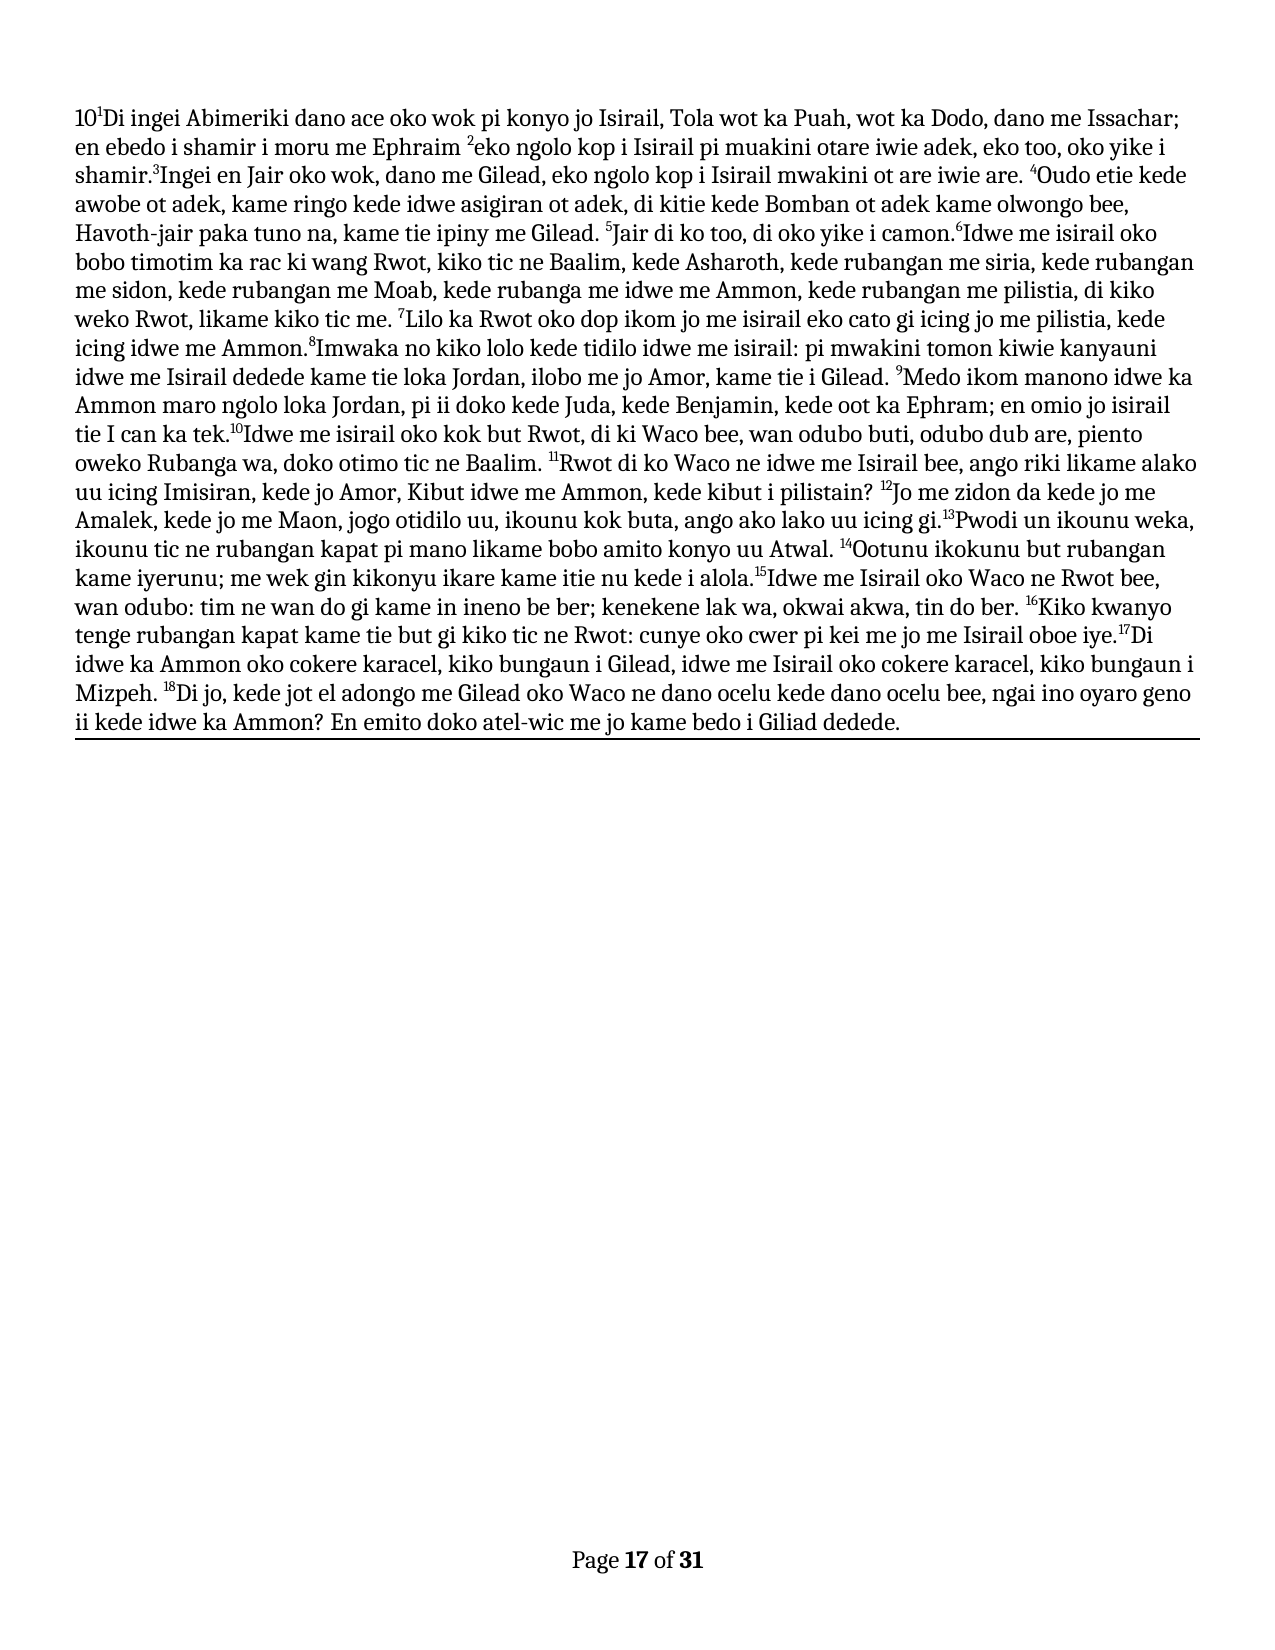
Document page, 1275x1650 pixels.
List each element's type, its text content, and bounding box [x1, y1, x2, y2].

text 101Di ingei Abimeriki dano ace oko wok pi konyo jo Isirail, Tola wot ka Puah, wot ka Dodo, dano me Issachar; en ebedo i shamir i moru me Ephraim 2eko ngolo kop i Isirail pi muakini otare iwie adek, eko too, oko yike i shamir.3Ingei en Jair oko wok, dano me Gilead, eko ngolo kop i Isirail mwakini ot are iwie are. 4Oudo etie kede awobe ot adek, kame ringo kede idwe asigiran ot adek, di kitie kede Bomban ot adek kame olwongo bee, Havoth-jair paka tuno na, kame tie ipiny me Gilead. 5Jair di ko too, di oko yike i camon.6Idwe me isirail oko bobo timotim ka rac ki wang Rwot, kiko tic ne Baalim, kede Asharoth, kede rubangan me siria, kede rubangan me sidon, kede rubangan me Moab, kede rubanga me idwe me Ammon, kede rubangan me pilistia, di kiko weko Rwot, likame kiko tic me. 7Lilo ka Rwot oko dop ikom jo me isirail eko cato gi icing jo me pilistia, kede icing idwe me Ammon.8Imwaka no kiko lolo kede tidilo idwe me isirail: pi mwakini tomon kiwie kanyauni idwe me Isirail dedede kame tie loka Jordan, ilobo me jo Amor, kame tie i Gilead. 9Medo ikom manono idwe ka Ammon maro ngolo loka Jordan, pi ii doko kede Juda, kede Benjamin, kede oot ka Ephram; en omio jo isirail tie I can ka tek.10Idwe me isirail oko kok but Rwot, di ki Waco bee, wan odubo buti, odubo dub are, piento oweko Rubanga wa, doko otimo tic ne Baalim. 11Rwot di ko Waco ne idwe me Isirail bee, ango riki likame alako uu icing Imisiran, kede jo Amor, Kibut idwe me Ammon, kede kibut i pilistain? 12Jo me zidon da kede jo me Amalek, kede jo me Maon, jogo otidilo uu, ikounu kok buta, ango ako lako uu icing gi.13Pwodi un ikounu weka, ikounu tic ne rubangan kapat pi mano likame bobo amito konyo uu Atwal. 14Ootunu ikokunu but rubangan kame iyerunu; me wek gin kikonyu ikare kame itie nu kede i alola.15Idwe me Isirail oko Waco ne Rwot bee, wan odubo: tim ne wan do gi kame in ineno be ber; kenekene lak wa, okwai akwa, tin do ber. 16Kiko kwanyo tenge rubangan kapat kame tie but gi kiko tic ne Rwot: cunye oko cwer pi kei me jo me Isirail oboe iye.17Di idwe ka Ammon oko cokere karacel, kiko bungaun i Gilead, idwe me Isirail oko cokere karacel, kiko bungaun i Mizpeh. 18Di jo, kede jot el adongo me Gilead oko Waco ne dano ocelu kede dano ocelu bee, ngai ino oyaro geno ii kede idwe ka Ammon? En emito doko atel-wic me jo kame bedo i Giliad dedede. [75, 104, 1200, 738]
